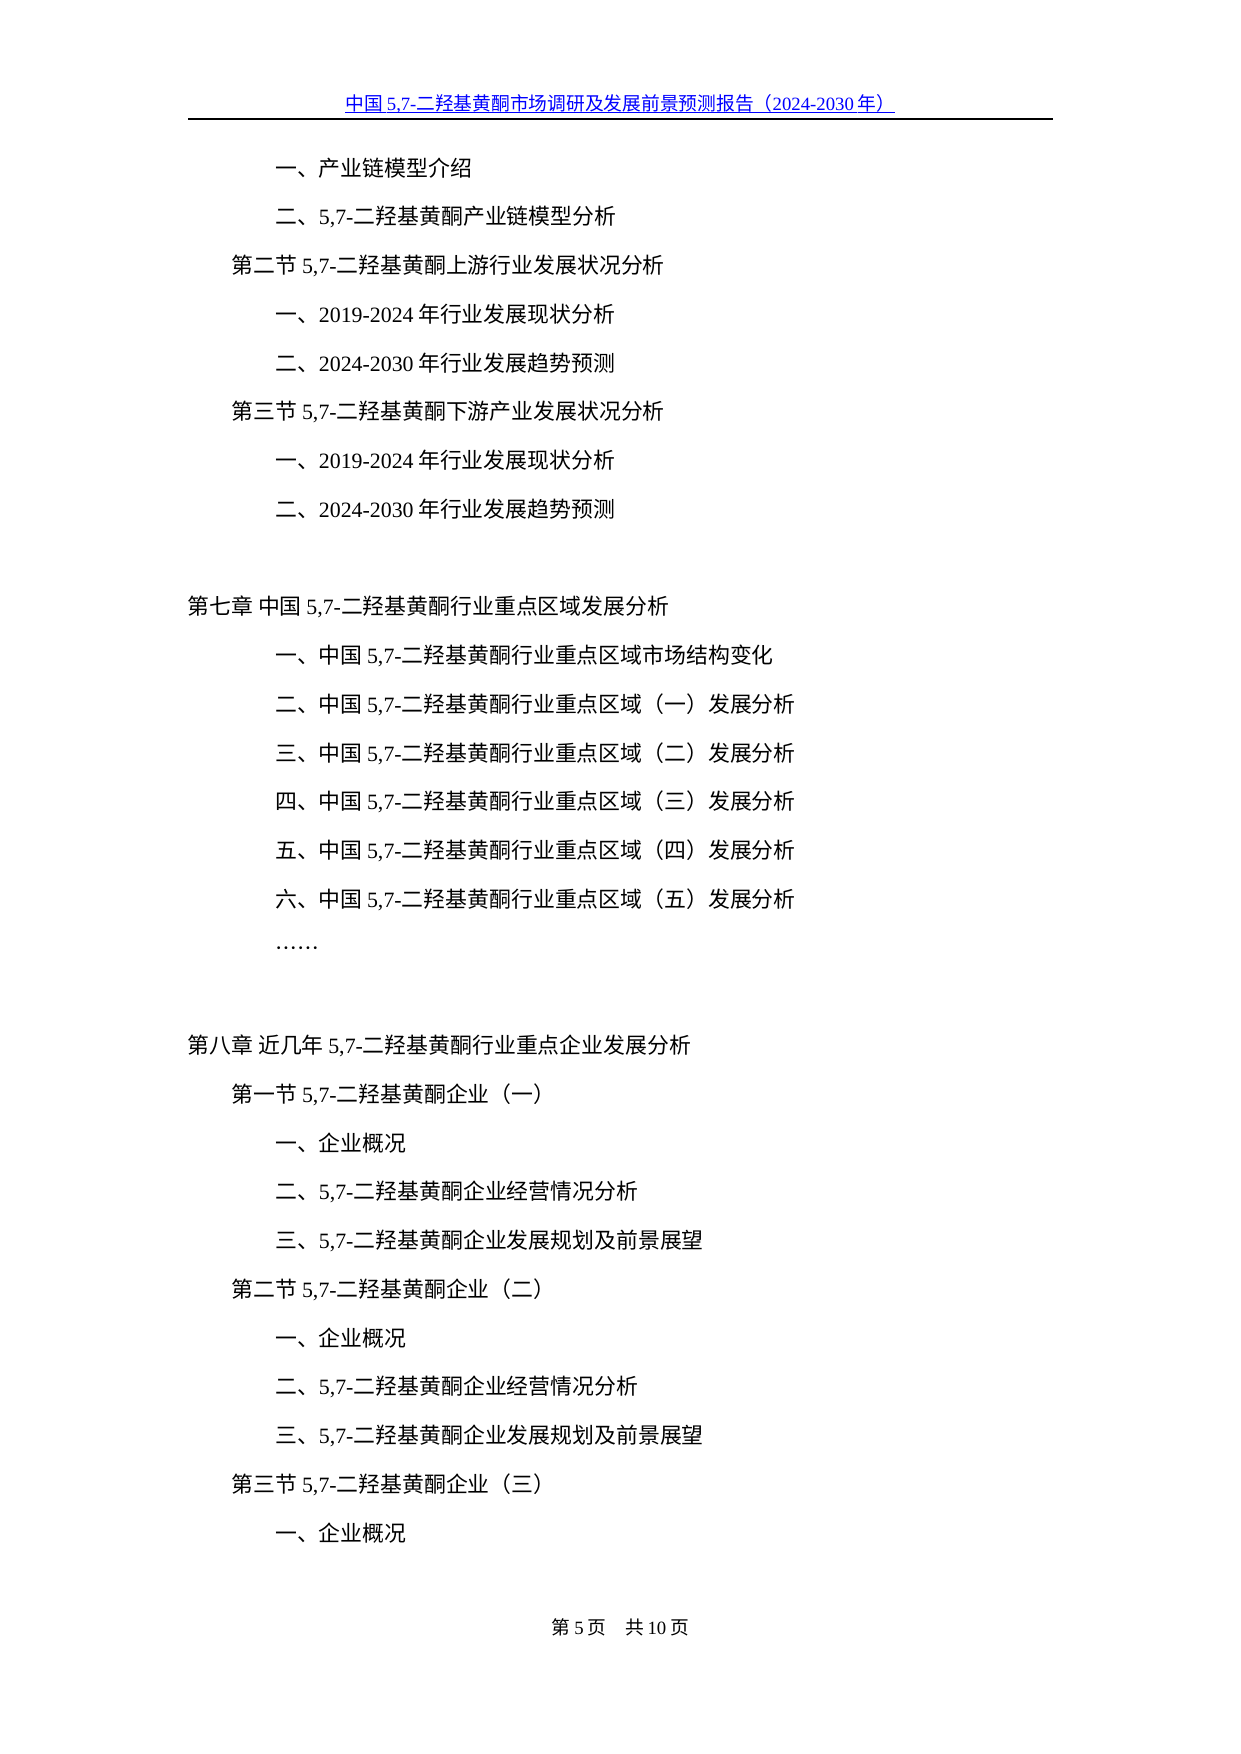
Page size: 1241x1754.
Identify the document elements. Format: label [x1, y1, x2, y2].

text [187, 150, 1053, 1548]
